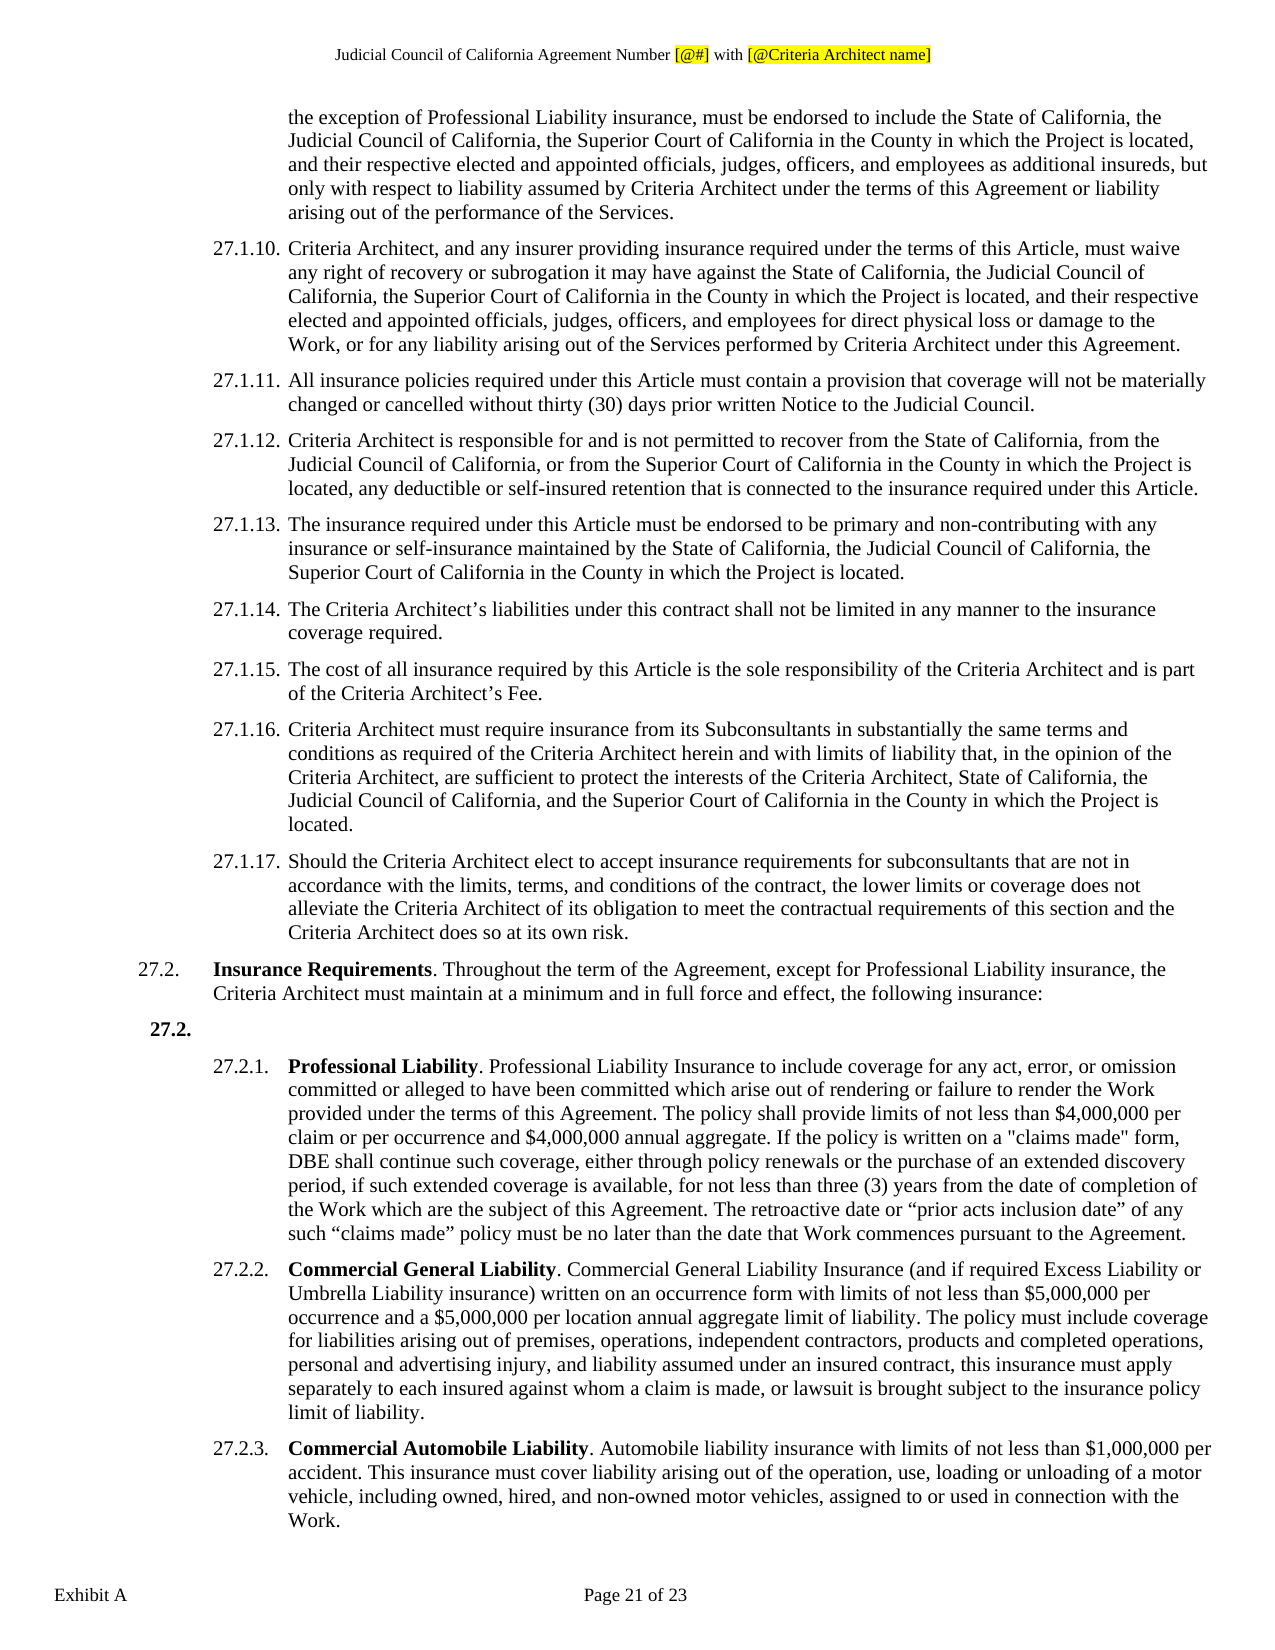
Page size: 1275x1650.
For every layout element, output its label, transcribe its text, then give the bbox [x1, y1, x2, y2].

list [213, 105, 1212, 224]
list The cost of all insurance required by this Article is the sole responsibility of the Criteria Architect and is part of the Criteria Architect’s Fee. [213, 657, 1212, 705]
list Criteria Architect, and any insurer providing insurance required under the terms of this Article, must waive any right of recovery or subrogation it may have against the State of California, the Judicial Council of California, the Superior Court of California in the County in which the Project is located, and their respective elected and appointed officials, judges, officers, and employees for direct physical loss or damage to the Work, or for any liability arising out of the Services performed by Criteria Architect under this Agreement. [213, 237, 1212, 356]
list Commercial General Liability. Commercial General Liability Insurance (and if required Excess Liability or Umbrella Liability insurance) written on an occurrence form with limits of not less than $5,000,000 per occurrence and a $5,000,000 per location annual aggregate limit of liability. The policy must include coverage for liabilities arising out of premises, operations, independent contractors, products and completed operations, personal and advertising injury, and liability assumed under an insured contract, this insurance must apply separately to each insured against whom a claim is made, or lawsuit is brought subject to the insurance policy limit of liability. [213, 1257, 1212, 1424]
list The insurance required under this Article must be endorsed to be primary and non-contributing with any insurance or self-insurance maintained by the State of California, the Judicial Council of California, the Superior Court of California in the County in which the Project is located. [213, 513, 1212, 584]
list The Criteria Architect’s liabilities under this contract shall not be limited in any manner to the insurance coverage required. [213, 597, 1212, 644]
list Insurance Requirements. Throughout the term of the Agreement, except for Professional Liability insurance, the Criteria Architect must maintain at a minimum and in full force and effect, the following insurance: [138, 957, 1167, 1005]
list Professional Liability. Professional Liability Insurance to include coverage for any act, error, or omission committed or alleged to have been committed which arise out of rendering or failure to render the Work provided under the terms of this Agreement. The policy shall provide limits of not less than $4,000,000 per claim or per occurrence and $4,000,000 annual aggregate. If the policy is written on a "claims made" form, DBE shall continue such coverage, either through policy renewals or the purchase of an extended discovery period, if such extended coverage is available, for not less than three (3) years from the date of completion of the Work which are the subject of this Agreement. The retroactive date or “prior acts inclusion date” of any such “claims made” policy must be no later than the date that Work commences pursuant to the Agreement. [213, 1054, 1212, 1245]
list Commercial Automobile Liability. Automobile liability insurance with limits of not less than $1,000,000 per accident. This insurance must cover liability arising out of the operation, use, loading or unloading of a motor vehicle, including owned, hired, and non-owned motor vehicles, assigned to or used in connection with the Work. [213, 1437, 1212, 1532]
list Criteria Architect is responsible for and is not permitted to recover from the State of California, from the Judicial Council of California, or from the Superior Court of California in the County in which the Project is located, any deductible or self-insured retention that is connected to the insurance required under this Article. [213, 429, 1212, 500]
list Should the Criteria Architect elect to accept insurance requirements for subconsultants that are not in accordance with the limits, terms, and conditions of the contract, the lower limits or coverage does not alleviate the Criteria Architect of its obligation to meet the contractual requirements of this section and the Criteria Architect does so at its own risk. [213, 849, 1212, 944]
list Criteria Architect must require insurance from its Subconsultants in substantially the same terms and conditions as required of the Criteria Architect herein and with limits of liability that, in the opinion of the Criteria Architect, are sufficient to protect the interests of the Criteria Architect, State of California, the Judicial Council of California, and the Superior Court of California in the County in which the Project is located. [213, 717, 1212, 837]
list All insurance policies required under this Article must contain a provision that coverage will not be materially changed or cancelled without thirty (30) days prior written Notice to the Judicial Council. [213, 368, 1212, 416]
